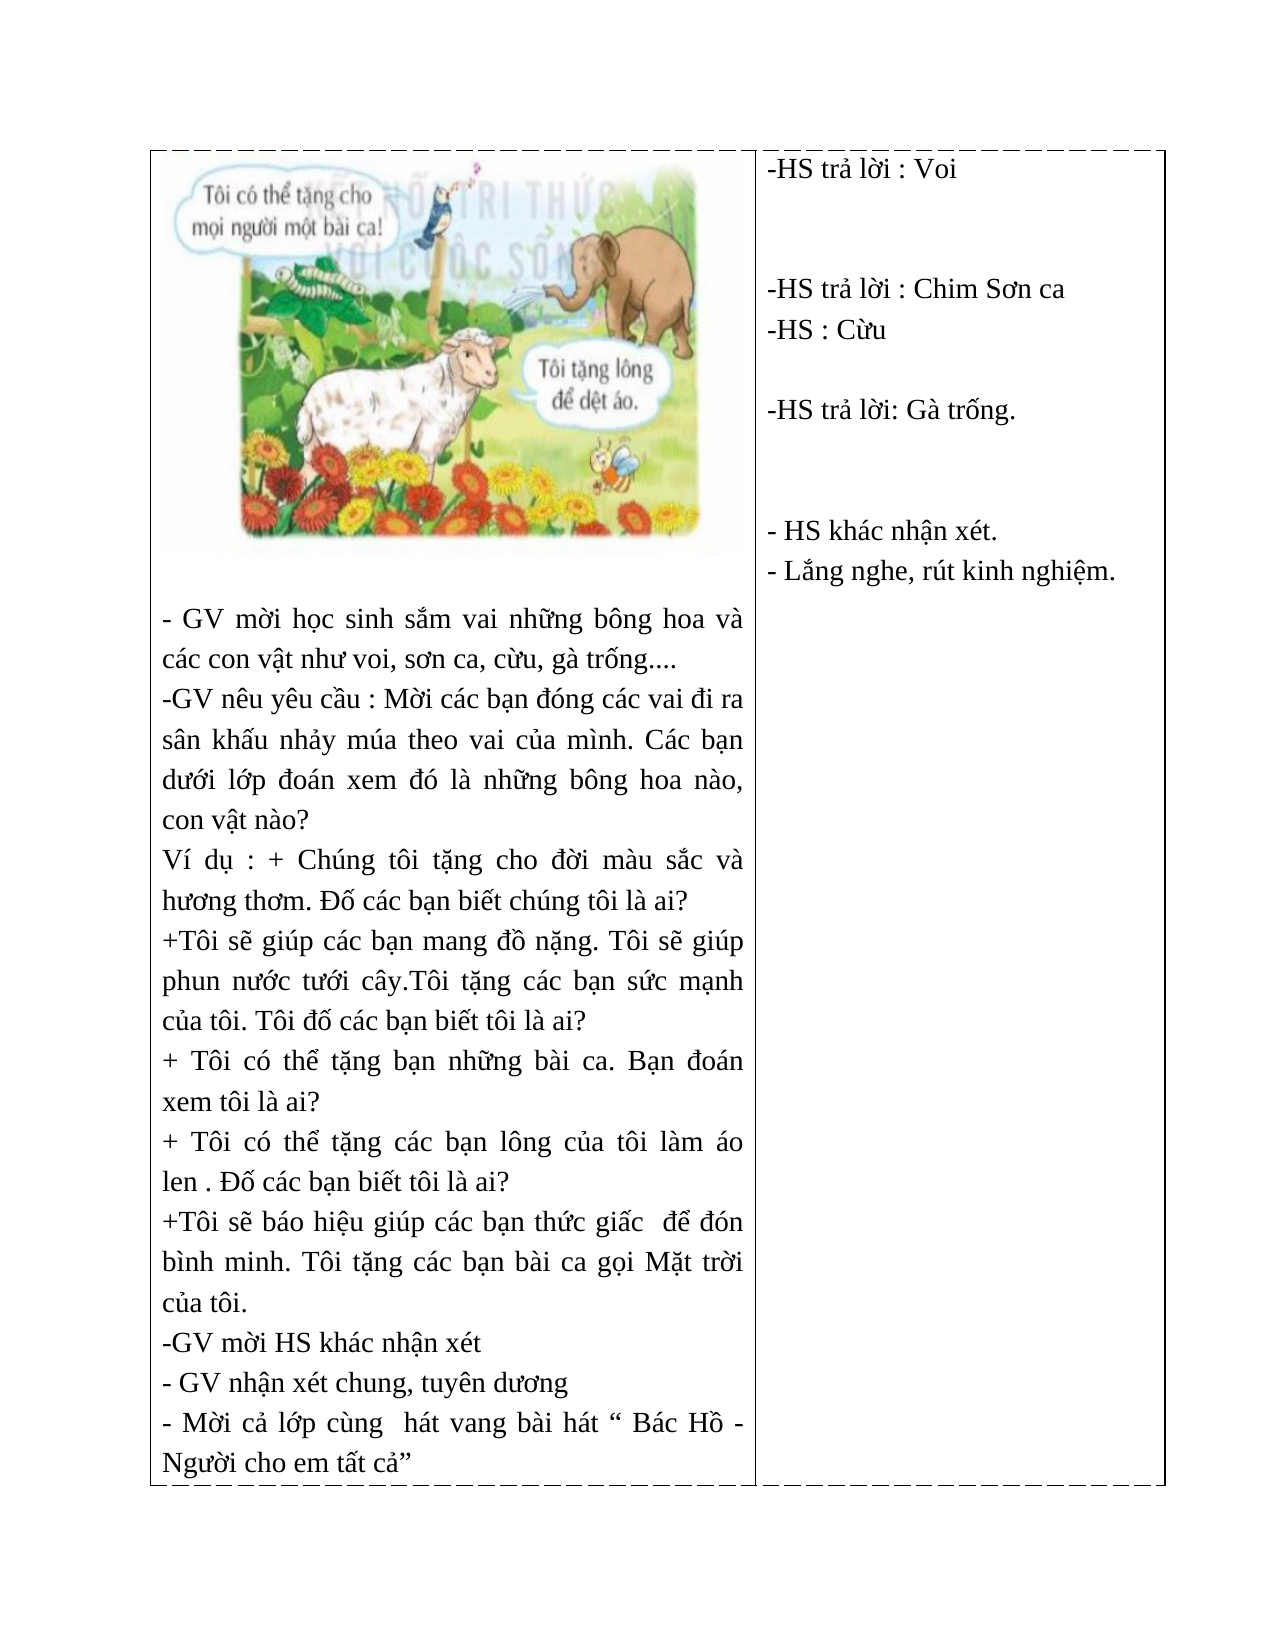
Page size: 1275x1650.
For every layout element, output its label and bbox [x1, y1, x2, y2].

picture [161, 151, 742, 556]
table_cell [756, 150, 1164, 1485]
table_cell [151, 151, 755, 1485]
